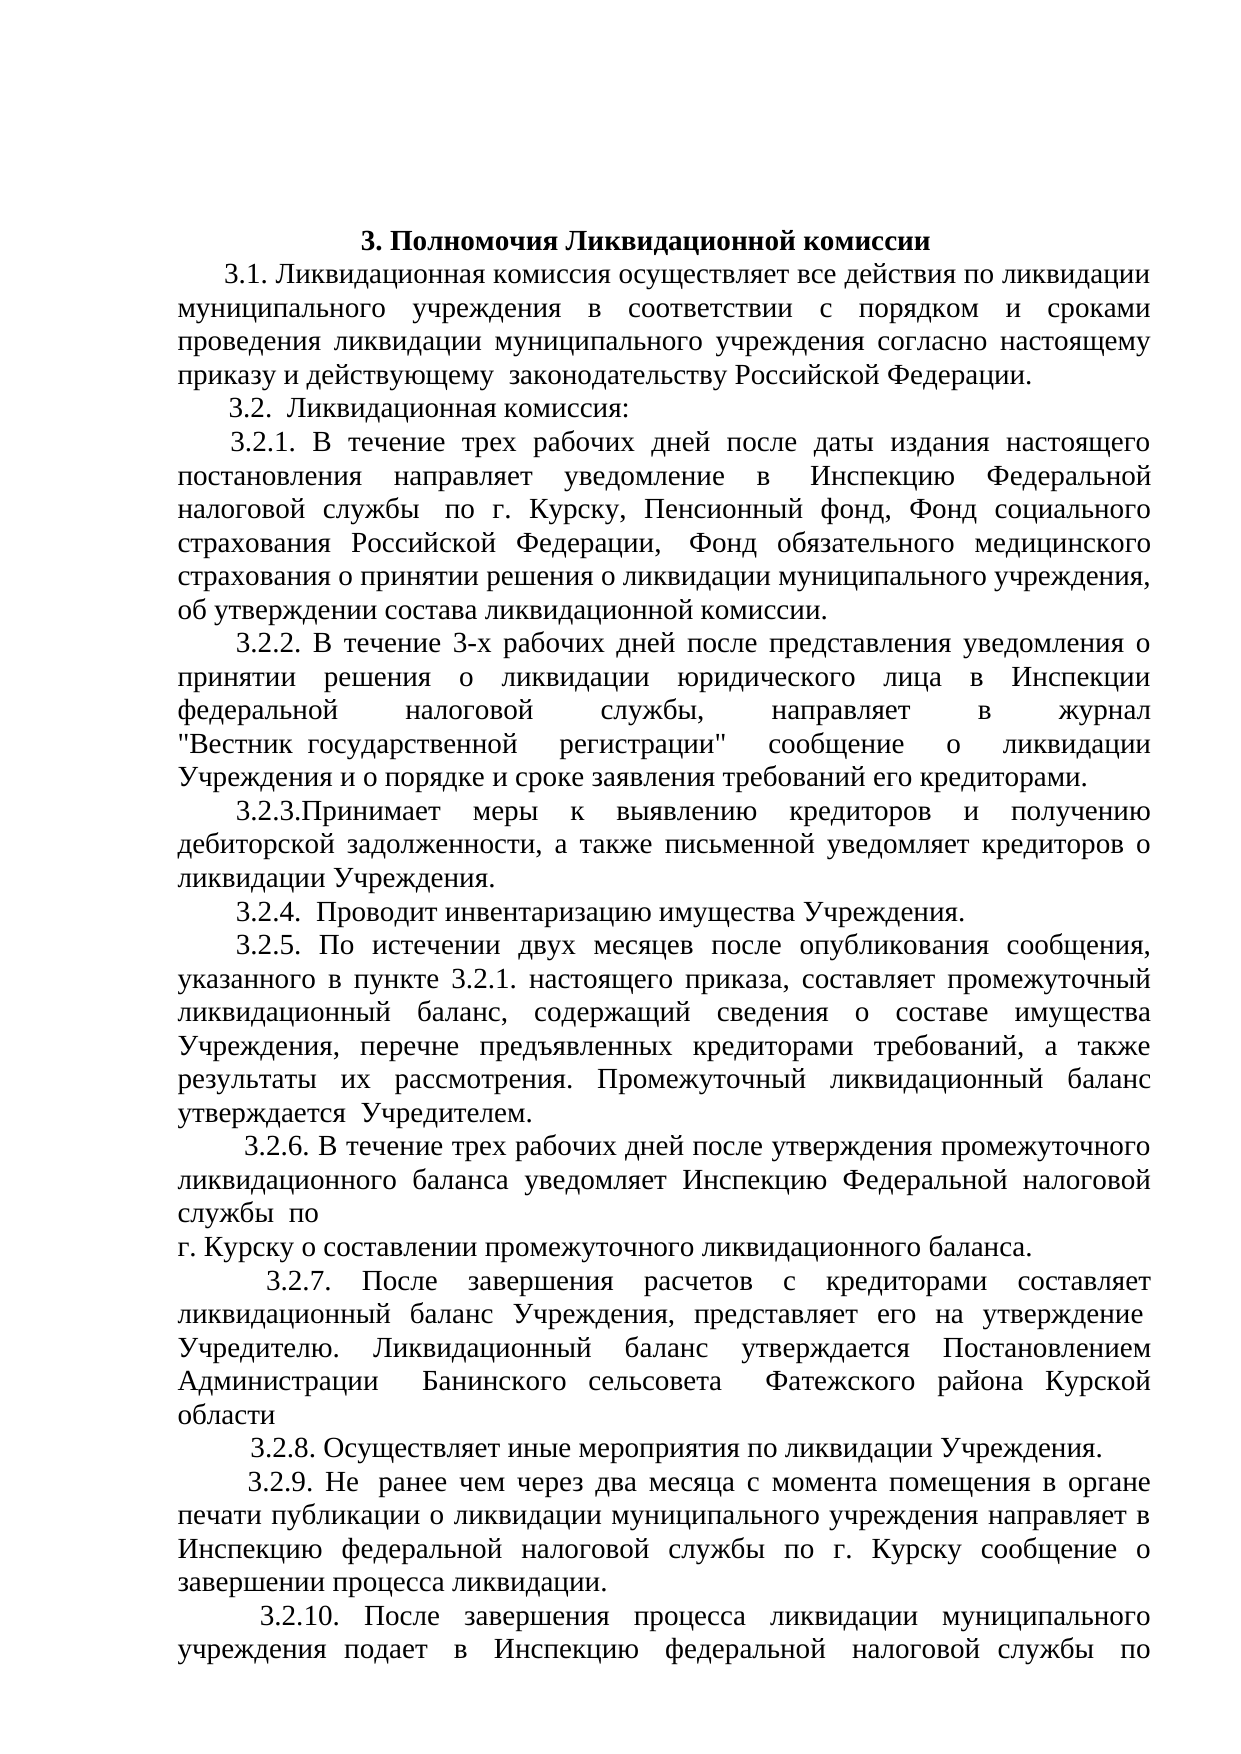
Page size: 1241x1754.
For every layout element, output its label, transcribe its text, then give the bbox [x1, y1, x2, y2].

text 3.2.3.Принимает меры к выявлению кредиторов и получению дебиторской задолженности, а также письменной уведомляет кредиторов о ликвидации Учреждения. [177, 793, 1152, 894]
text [177, 1598, 1152, 1665]
text 3.2. Ликвидационная комиссия: [177, 391, 1152, 424]
text 3.2.2. В течение 3-х рабочих дней после представления уведомления о принятии решения о ликвидации юридического лица в Инспекции федеральной налоговой службы, направляет в журнал "Вестник государственной регистрации" сообщение о ликвидации Учреждения и о порядке и сроке заявления требований его кредиторами. [177, 625, 1152, 793]
text 3.2.9. Не ранее чем через два месяца с момента помещения в органе печати публикации о ликвидации муниципального учреждения направляет в Инспекцию федеральной налоговой службы по г. Курску сообщение о завершении процесса ликвидации. [177, 1464, 1152, 1598]
text 3.2.7. После завершения расчетов с кредиторами составляет ликвидационный баланс Учреждения, представляет его на утверждение Учредителю. Ликвидационный баланс утверждается Постановлением Администрации Банинского сельсовета Фатежского района Курской области [177, 1263, 1152, 1430]
text г. Курску о составлении промежуточного ликвидационного баланса. [177, 1229, 1152, 1263]
text 3.2.4. Проводит инвентаризацию имущества Учреждения. [177, 894, 1152, 927]
text 3.2.6. В течение трех рабочих дней после утверждения промежуточного ликвидационного баланса уведомляет Инспекцию Федеральной налоговой службы по [177, 1128, 1152, 1229]
text 3.2.5. По истечении двух месяцев после опубликования сообщения, указанного в пункте 3.2.1. настоящего приказа, составляет промежуточный ликвидационный баланс, содержащий сведения о составе имущества Учреждения, перечне предъявленных кредиторами требований, а также результаты их рассмотрения. Промежуточный ликвидационный баланс утверждается Учредителем. [177, 927, 1152, 1128]
text 3.2.1. В течение трех рабочих дней после даты издания настоящего постановления направляет уведомление в Инспекцию Федеральной налоговой службы по г. Курску, Пенсионный фонд, Фонд социального страхования Российской Федерации, Фонд обязательного медицинского страхования о принятии решения о ликвидации муниципального учреждения, об утверждении состава ликвидационной комиссии. [177, 424, 1152, 625]
text 3.1. Ликвидационная комиссия осуществляет все действия по ликвидации муниципального учреждения в соответствии с порядком и сроками проведения ликвидации муниципального учреждения согласно настоящему приказу и действующему законодательству Российской Федерации. [177, 256, 1152, 391]
text 3.2.8. Осуществляет иные мероприятия по ликвидации Учреждения. [177, 1430, 1152, 1464]
text 3. Полномочия Ликвидационной комиссии [140, 223, 1152, 256]
